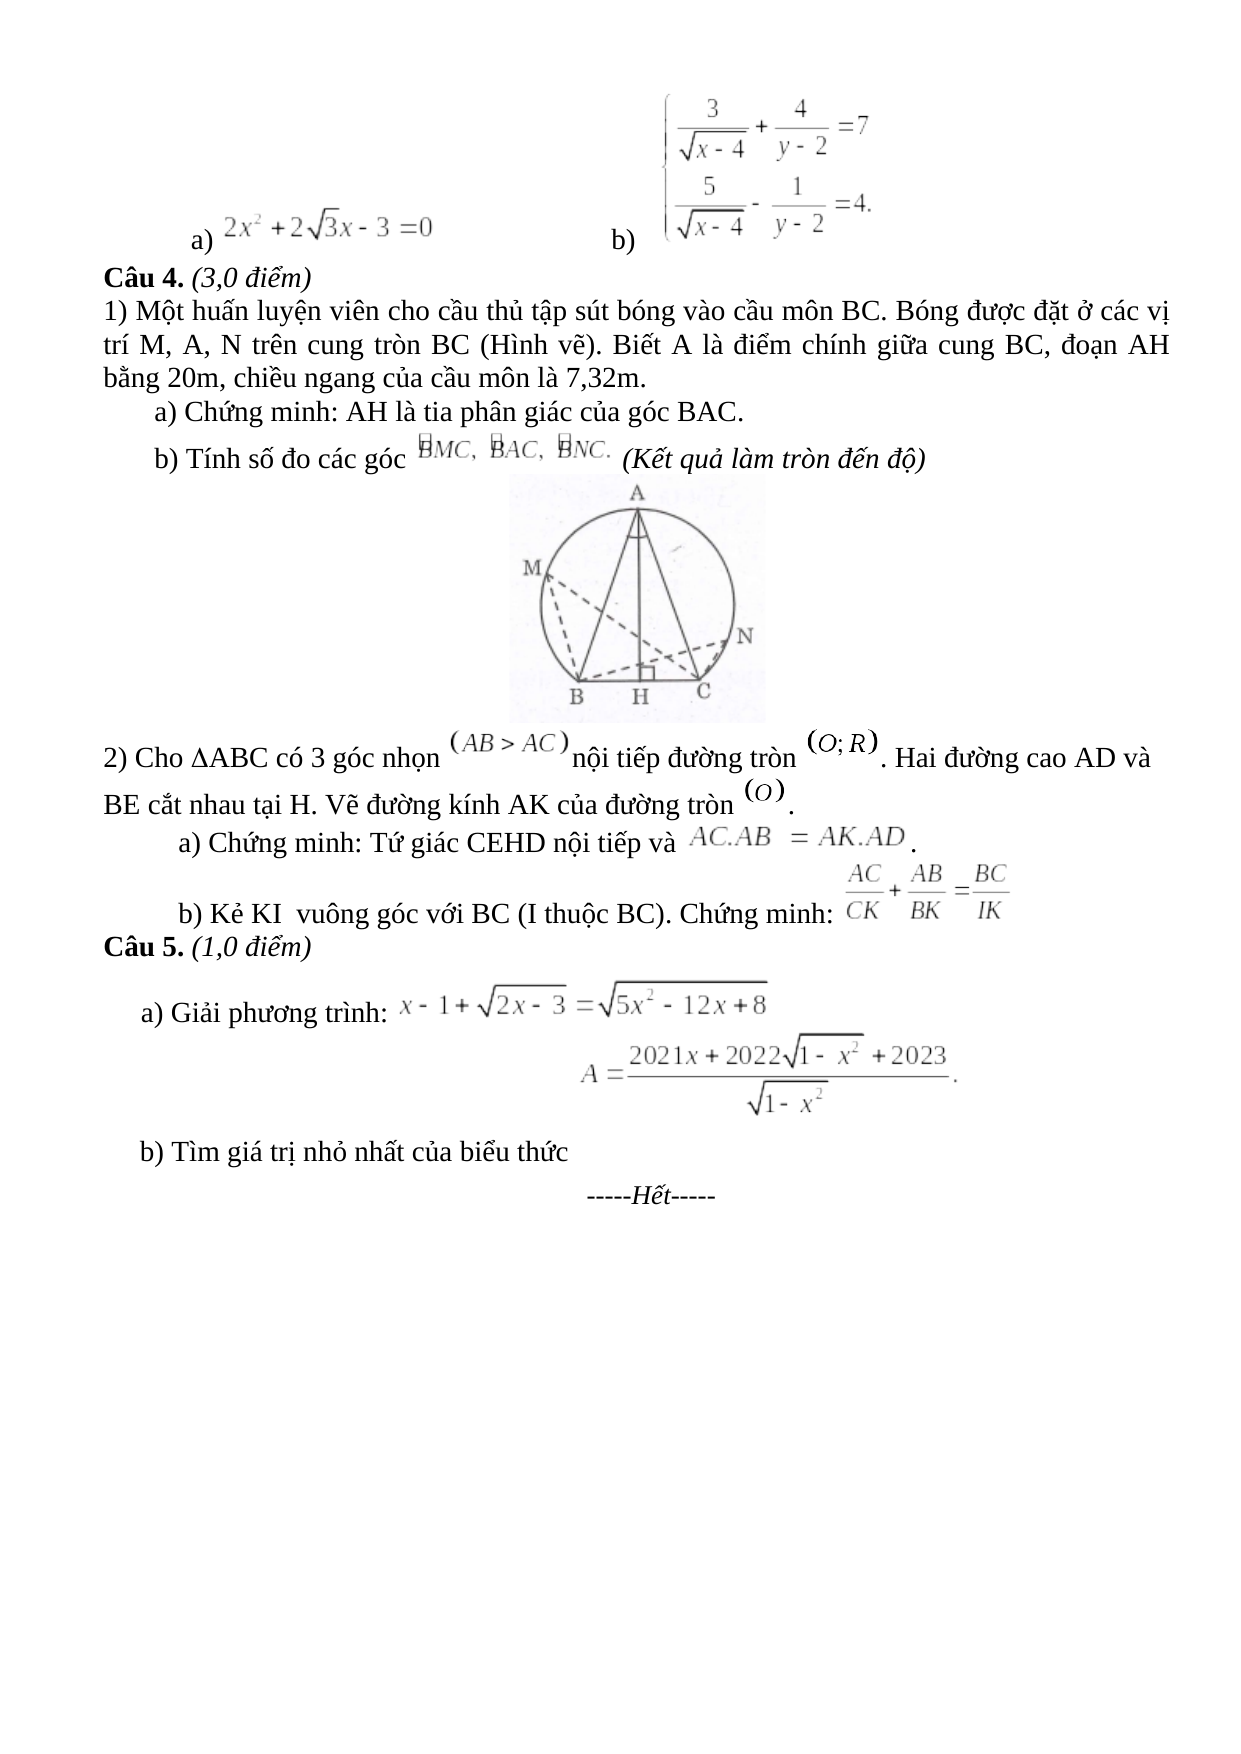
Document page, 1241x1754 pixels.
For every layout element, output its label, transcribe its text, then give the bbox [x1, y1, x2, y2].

text a) Chứng minh: Tứ giác CEHD nội tiếp và . [103, 820, 1172, 859]
text 2) Cho ABC có 3 góc nhọn nội tiếp đường tròn . Hai đường cao AD và BE cắt nhau tại H. Vẽ đường kính AK của đường tròn . [103, 723, 1172, 820]
text a) Giải phương trình: [141, 975, 1172, 1029]
text -----Hết----- [132, 1179, 1172, 1210]
text Câu 5. (1,0 điểm) [103, 929, 1172, 963]
picture [509, 474, 766, 723]
text b) Tìm giá trị nhỏ nhất của biểu thức [103, 1029, 1172, 1168]
text a) b) [103, 90, 1172, 256]
text b) Tính số đo các góc (Kết quả làm tròn đến độ) [103, 428, 1172, 474]
text Câu 4. (3,0 điểm) [103, 260, 1172, 293]
text 1) Một huấn luyện viên cho cầu thủ tập sút bóng vào cầu môn BC. Bóng được đặt ở các vị trí M, A, N trên cung tròn BC (Hình vẽ). Biết A là điểm chính giữa cung BC, đoạn AH bằng 20m, chiều ngang của cầu môn là 7,32m. [103, 293, 1172, 394]
text b) Kẻ KI vuông góc với BC (I thuộc BC). Chứng minh: [103, 859, 1172, 929]
text a) Chứng minh: AH là tia phân giác của góc BAC. [103, 394, 1172, 428]
